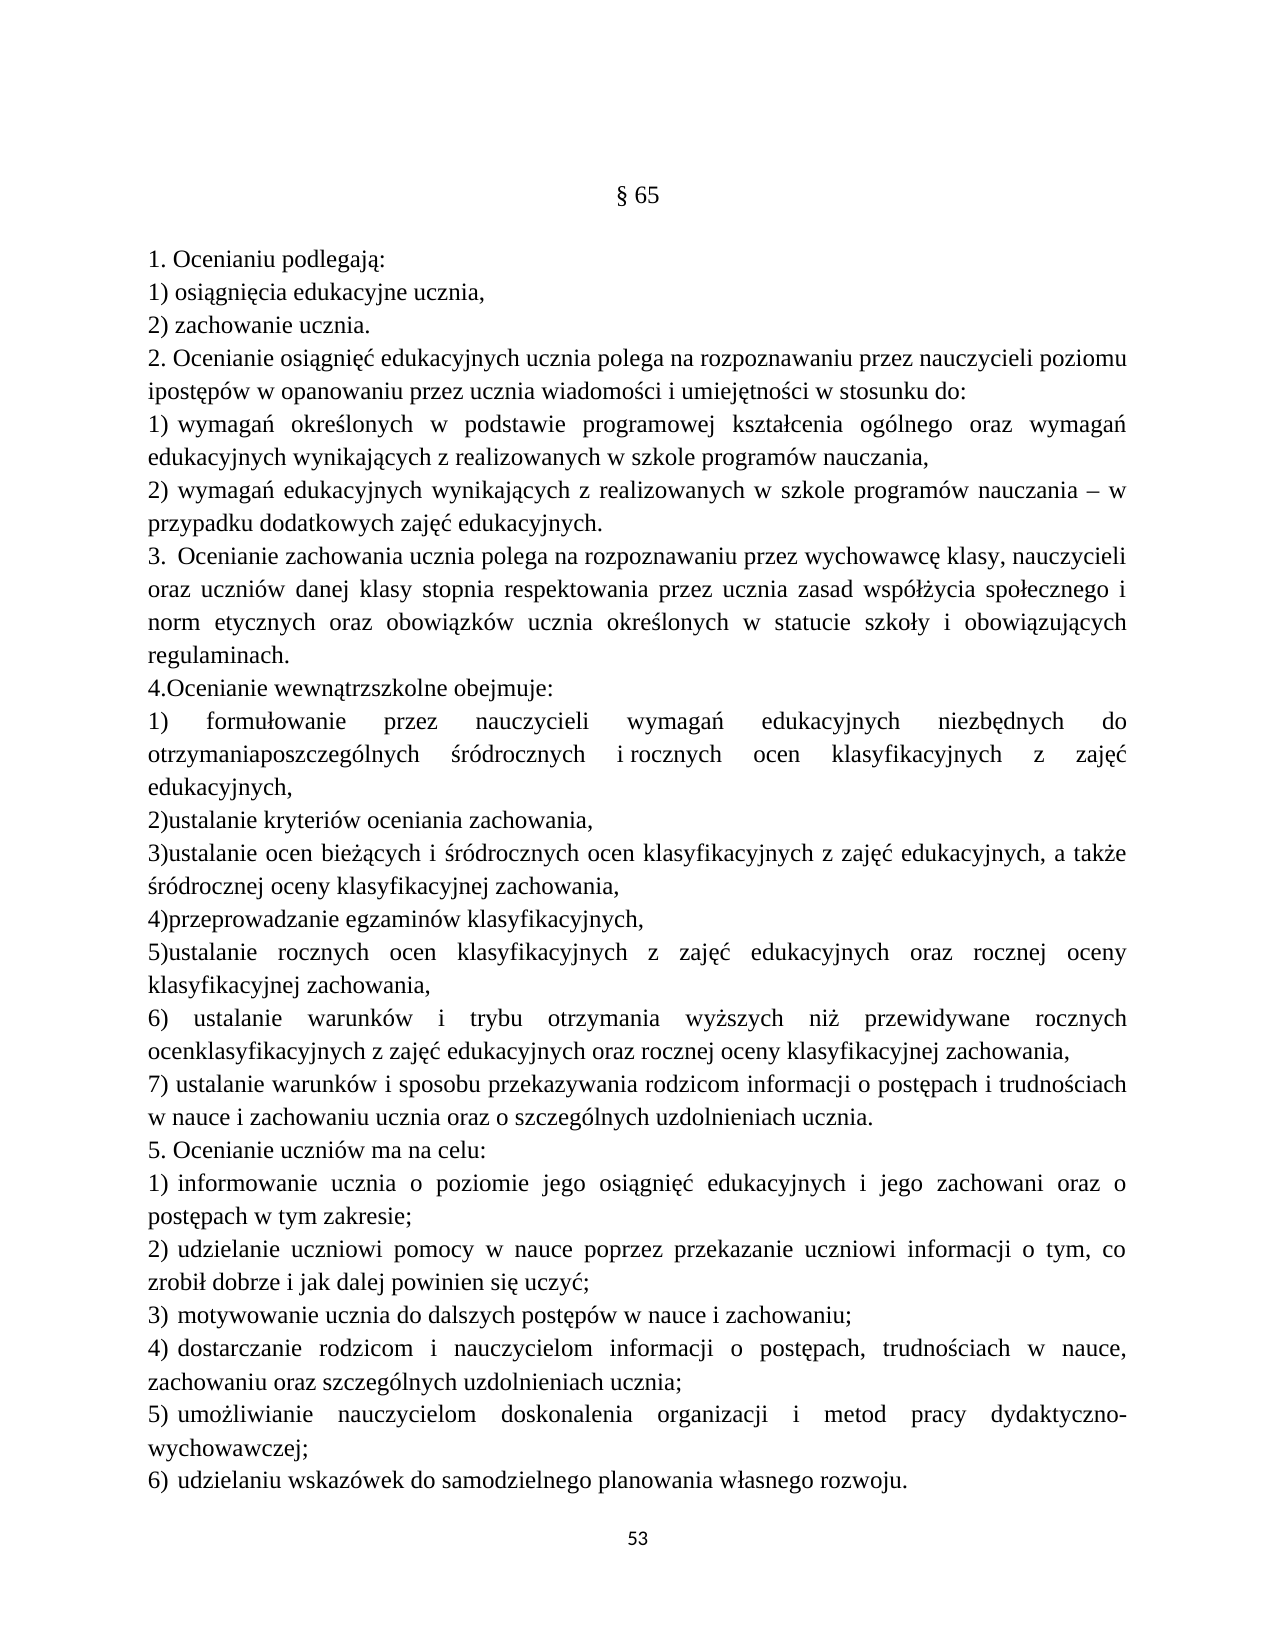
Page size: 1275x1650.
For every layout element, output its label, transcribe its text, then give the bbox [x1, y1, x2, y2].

text 2)ustalanie kryteriów oceniania zachowania, [148, 805, 1127, 834]
text 3) motywowanie ucznia do dalszych postępów w nauce i zachowaniu; [148, 1301, 1127, 1329]
text 4)przeprowadzanie egzaminów klasyfikacyjnych, [148, 904, 1127, 933]
list wymagań określonych w podstawie programowej kształcenia ogólnego oraz wymagań edukacyjnych wynikających z realizowanych w szkole programów nauczania, [148, 409, 1127, 471]
list Ocenianie zachowania ucznia polega na rozpoznawaniu przez wychowawcę klasy, nauczycieli oraz uczniów danej klasy stopnia respektowania przez ucznia zasad współżycia społecznego i norm etycznych oraz obowiązków ucznia określonych w statucie szkoły i obowiązujących regulaminach. [148, 541, 1127, 669]
text 1) osiągnięcia edukacyjne ucznia, [148, 277, 1127, 306]
text 2) zachowanie ucznia. [148, 310, 1127, 339]
text 2. Ocenianie osiągnięć edukacyjnych ucznia polega na rozpoznawaniu przez nauczycieli poziomu ipostępów w opanowaniu przez ucznia wiadomości i umiejętności w stosunku do: [148, 343, 1127, 405]
text 6) udzielaniu wskazówek do samodzielnego planowania własnego rozwoju. [148, 1466, 1127, 1494]
text 4.Ocenianie wewnątrzszkolne obejmuje: [148, 673, 1127, 702]
text 5)ustalanie rocznych ocen klasyfikacyjnych z zajęć edukacyjnych oraz rocznej oceny klasyfikacyjnej zachowania, [148, 937, 1127, 999]
text 1) informowanie ucznia o poziomie jego osiągnięć edukacyjnych i jego zachowani oraz o postępach w tym zakresie; [148, 1168, 1127, 1230]
text 2) udzielanie uczniowi pomocy w nauce poprzez przekazanie uczniowi informacji o tym, co zrobił dobrze i jak dalej powinien się uczyć; [148, 1234, 1127, 1296]
text 7) ustalanie warunków i sposobu przekazywania rodzicom informacji o postępach i trudnościach w nauce i zachowaniu ucznia oraz o szczególnych uzdolnieniach ucznia. [148, 1069, 1127, 1131]
text 6) ustalanie warunków i trybu otrzymania wyższych niż przewidywane rocznych ocenklasyfikacyjnych z zajęć edukacyjnych oraz rocznej oceny klasyfikacyjnej zachowania, [148, 1003, 1127, 1065]
text 5) umożliwianie nauczycielom doskonalenia organizacji i metod pracy dydaktyczno-wychowawczej; [148, 1399, 1127, 1461]
text 5. Ocenianie uczniów ma na celu: [148, 1135, 1127, 1164]
text § 65 [148, 181, 1127, 209]
text 3)ustalanie ocen bieżących i śródrocznych ocen klasyfikacyjnych z zajęć edukacyjnych, a także śródrocznej oceny klasyfikacyjnej zachowania, [148, 838, 1127, 900]
text 1. Ocenianiu podlegają: [148, 244, 1127, 273]
list wymagań edukacyjnych wynikających z realizowanych w szkole programów nauczania – w przypadku dodatkowych zajęć edukacyjnych. [148, 475, 1127, 537]
text 4) dostarczanie rodzicom i nauczycielom informacji o postępach, trudnościach w nauce, zachowaniu oraz szczególnych uzdolnieniach ucznia; [148, 1333, 1127, 1395]
text 1) formułowanie przez nauczycieli wymagań edukacyjnych niezbędnych do otrzymaniaposzczególnych śródrocznych i rocznych ocen klasyfikacyjnych z zajęć edukacyjnych, [148, 706, 1127, 801]
